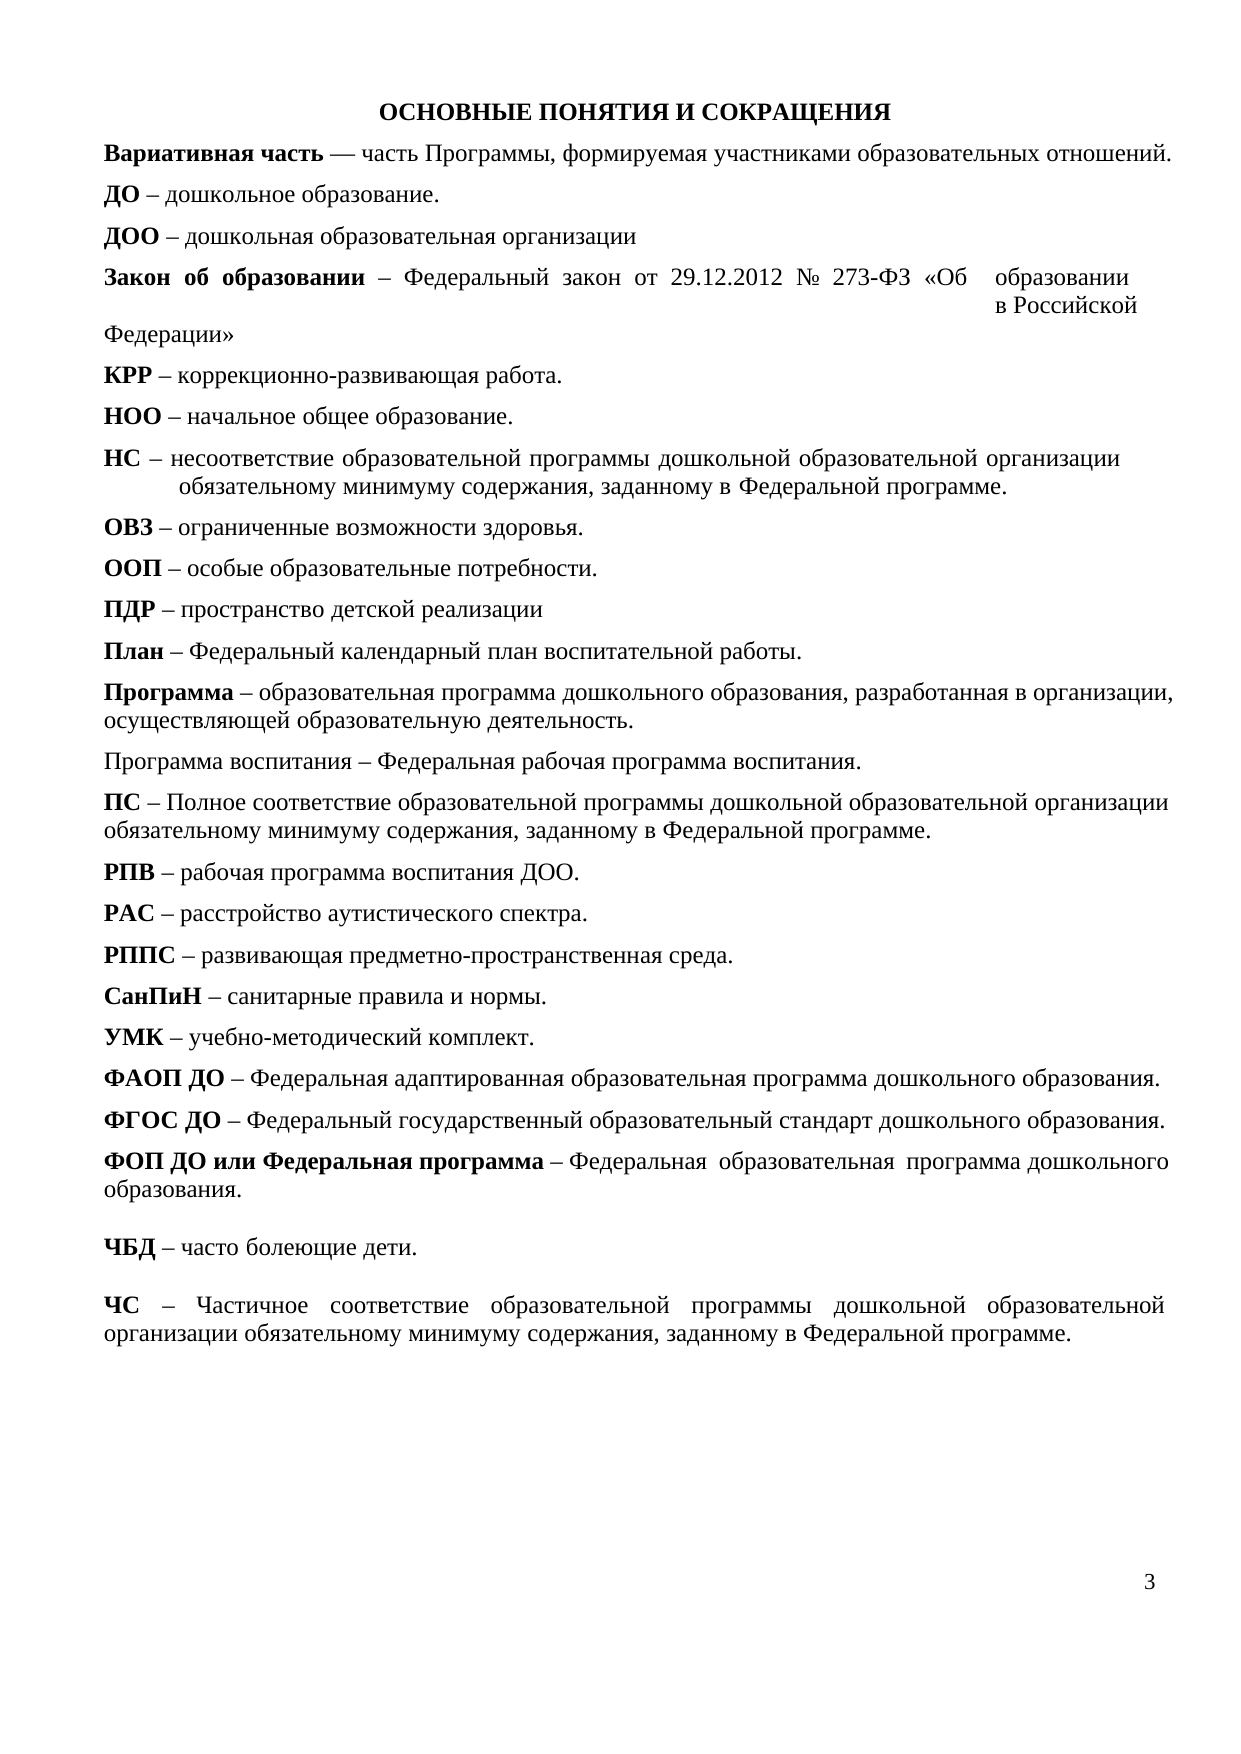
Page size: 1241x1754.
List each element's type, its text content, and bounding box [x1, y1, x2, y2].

text РППС – развивающая предметно-пространственная среда. [103, 940, 1194, 968]
text ФОП ДО или Федеральная программа – Федеральная образовательная программа дошкольного образования. [103, 1146, 1194, 1203]
text Программа – образовательная программа дошкольного образования, разработанная в организации, осуществляющей образовательную деятельность. [103, 677, 1194, 734]
text УМК – учебно-методический комплект. [103, 1022, 1194, 1051]
text Вариативная часть — часть Программы, формируемая участниками образовательных отношений. [103, 138, 1194, 167]
subtitle ОСНОВНЫЕ ПОНЯТИЯ И СОКРАЩЕНИЯ [379, 97, 1194, 126]
text ДО – дошкольное образование. [103, 179, 1194, 208]
text ДОО – дошкольная образовательная организации [103, 221, 1194, 249]
text ЧС – Частичное соответствие образовательной программы дошкольной образовательной организации обязательному минимуму содержания, заданному в Федеральной программе. [103, 1290, 1166, 1347]
text ЧБД – часто болеющие дети. [103, 1232, 1194, 1261]
text Программа воспитания – Федеральная рабочая программа воспитания. [103, 746, 1194, 775]
text Закон об образовании ‒ Федеральный закон от 29.12.2012 № 273-ФЗ «Об образовании в Российской Федерации» [103, 262, 1167, 348]
text ПС – Полное соответствие образовательной программы дошкольной образовательной организации обязательному минимуму содержания, заданному в Федеральной программе. [103, 788, 1194, 844]
text ОВЗ – ограниченные возможности здоровья. ООП – особые образовательные потребности. ПДР – пространство детской реализации [103, 512, 600, 623]
text План – Федеральный календарный план воспитательной работы. [103, 636, 1194, 664]
text КРР – коррекционно-развивающая работа. [103, 360, 1194, 389]
text НОО – начальное общее образование. [103, 401, 1194, 430]
text ФАОП ДО – Федеральная адаптированная образовательная программа дошкольного образования. [103, 1063, 1194, 1092]
text ФГОС ДО – Федеральный государственный образовательный стандарт дошкольного образования. [103, 1105, 1194, 1133]
text СанПиН – санитарные правила и нормы. [103, 981, 1194, 1009]
text НС – несоответствие образовательной программы дошкольной образовательной организации обязательному минимуму содержания, заданному в Федеральной программе. [103, 443, 1194, 500]
text РАС – расстройство аутистического спектра. [103, 898, 1194, 927]
text РПВ – рабочая программа воспитания ДОО. [103, 857, 1194, 886]
